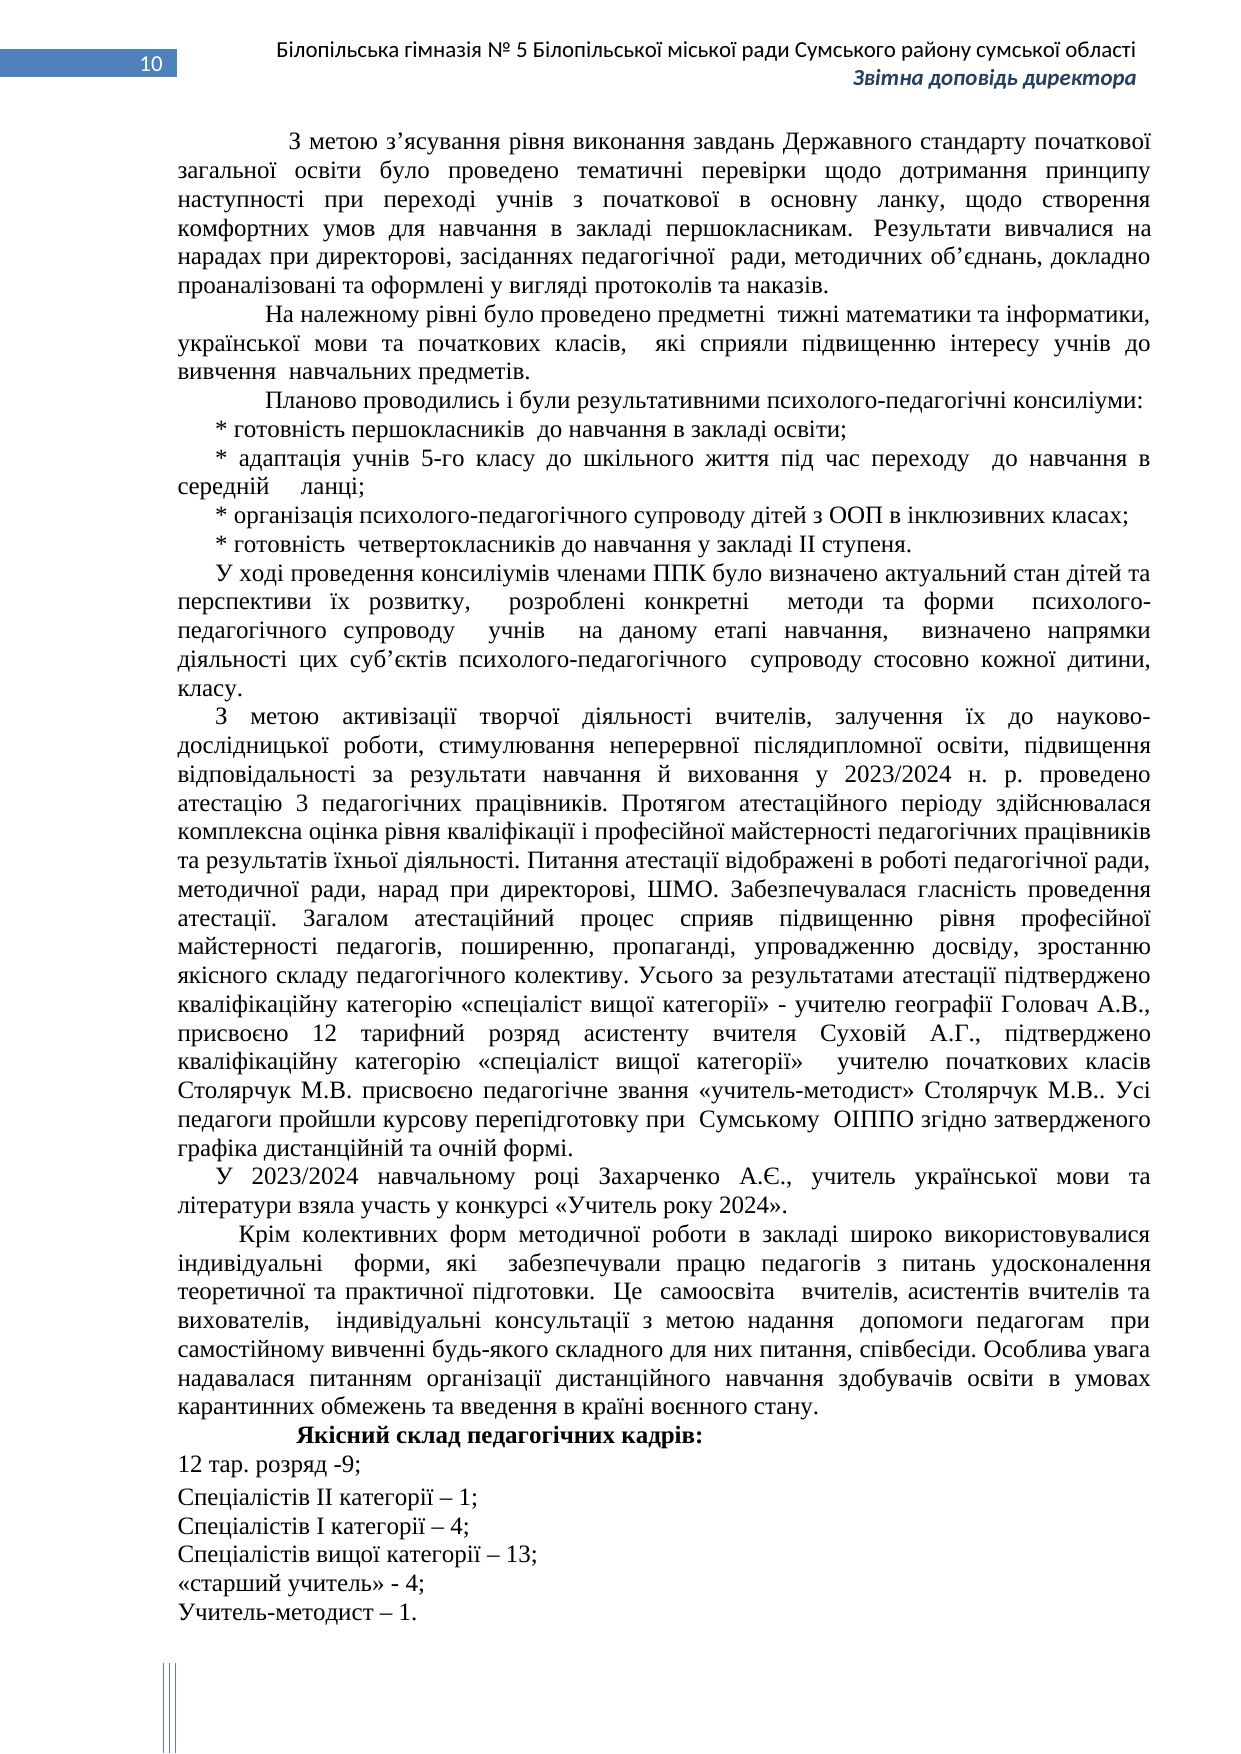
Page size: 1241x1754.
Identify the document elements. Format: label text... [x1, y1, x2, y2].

text Крім колективних форм методичної роботи в закладі широко використовувалися індивідуальні форми, які забезпечували працю педагогів з питань удосконалення теоретичної та практичної підготовки. Це самоосвіта вчителів, асистентів вчителів та вихователів, індивідуальні консультації з метою надання допомоги педагогам при самостійному вивченні будь-якого складного для них питання, співбесіди. Особлива увага надавалася питанням організації дистанційного навчання здобувачів освіти в умовах карантинних обмежень та введення в країні воєнного стану. [177, 1219, 1152, 1420]
text 12 тар. розряд -9; [177, 1449, 1152, 1478]
text * організація психолого-педагогічного супроводу дітей з ООП в інклюзивних класах; [177, 500, 1152, 529]
text Планово проводились і були результативними психолого-педагогічні консиліуми: [177, 385, 1152, 414]
text «старший учитель» - 4; [177, 1568, 1152, 1597]
text У 2023/2024 навчальному році Захарченко А.Є., учитель української мови та літератури взяла участь у конкурсі «Учитель року 2024». [177, 1161, 1152, 1219]
text Спеціалістів ІІ категорії – 1; [177, 1482, 1152, 1511]
text * готовність першокласників до навчання в закладі освіти; [177, 414, 1152, 443]
text * готовність четвертокласників до навчання у закладі ІІ ступеня. [177, 529, 1152, 558]
text На належному рівні було проведено предметні тижні математики та інформатики, української мови та початкових класів, які сприяли підвищенню інтересу учнів до вивчення навчальних предметів. [177, 299, 1152, 385]
text Спеціалістів вищої категорії – 13; [177, 1539, 1152, 1568]
text З метою з’ясування рівня виконання завдань Державного стандарту початкової загальної освіти було проведено тематичні перевірки щодо дотримання принципу наступності при переході учнів з початкової в основну ланку, щодо створення комфортних умов для навчання в закладі першокласникам. Результати вивчалися на нарадах при директорові, засіданнях педагогічної ради, методичних об’єднань, докладно проаналізовані та оформлені у вигляді протоколів та наказів. [177, 126, 1152, 299]
text Спеціалістів І категорії – 4; [177, 1511, 1152, 1539]
text З метою активізації творчої діяльності вчителів, залучення їх до науково-дослідницької роботи, стимулювання неперервної післядипломної освіти, підвищення відповідальності за результати навчання й виховання у 2023/2024 н. р. проведено атестацію 3 педагогічних працівників. Протягом атестаційного періоду здійснювалася комплексна оцінка рівня кваліфікації і професійної майстерності педагогічних працівників та результатів їхньої діяльності. Питання атестації відображені в роботі педагогічної ради, методичної ради, нарад при директорові, ШМО. Забезпечувалася гласність проведення атестації. Загалом атестаційний процес сприяв підвищенню рівня професійної майстерності педагогів, поширенню, пропаганді, упровадженню досвіду, зростанню якісного складу педагогічного колективу. Усього за результатами атестації підтверджено кваліфікаційну категорію «спеціаліст вищої категорії» - учителю географії Головач А.В., присвоєно 12 тарифний розряд асистенту вчителя Суховій А.Г., підтверджено кваліфікаційну категорію «спеціаліст вищої категорії» учителю початкових класів Столярчук М.В. присвоєно педагогічне звання «учитель-методист» Столярчук М.В.. Усі педагоги пройшли курсову перепідготовку при Сумському ОІППО згідно затвердженого графіка дистанційній та очній формі. [177, 701, 1152, 1161]
text * адаптація учнів 5-го класу до шкільного життя під час переходу до навчання в середній ланці; [177, 443, 1152, 500]
text Учитель-методист – 1. [177, 1597, 1152, 1626]
text Якісний склад педагогічних кадрів: [177, 1420, 1137, 1449]
text У ході проведення консиліумів членами ППК було визначено актуальний стан дітей та перспективи їх розвитку, розроблені конкретні методи та форми психолого-педагогічного супроводу учнів на даному етапі навчання, визначено напрямки діяльності цих суб’єктів психолого-педагогічного супроводу стосовно кожної дитини, класу. [177, 558, 1152, 701]
